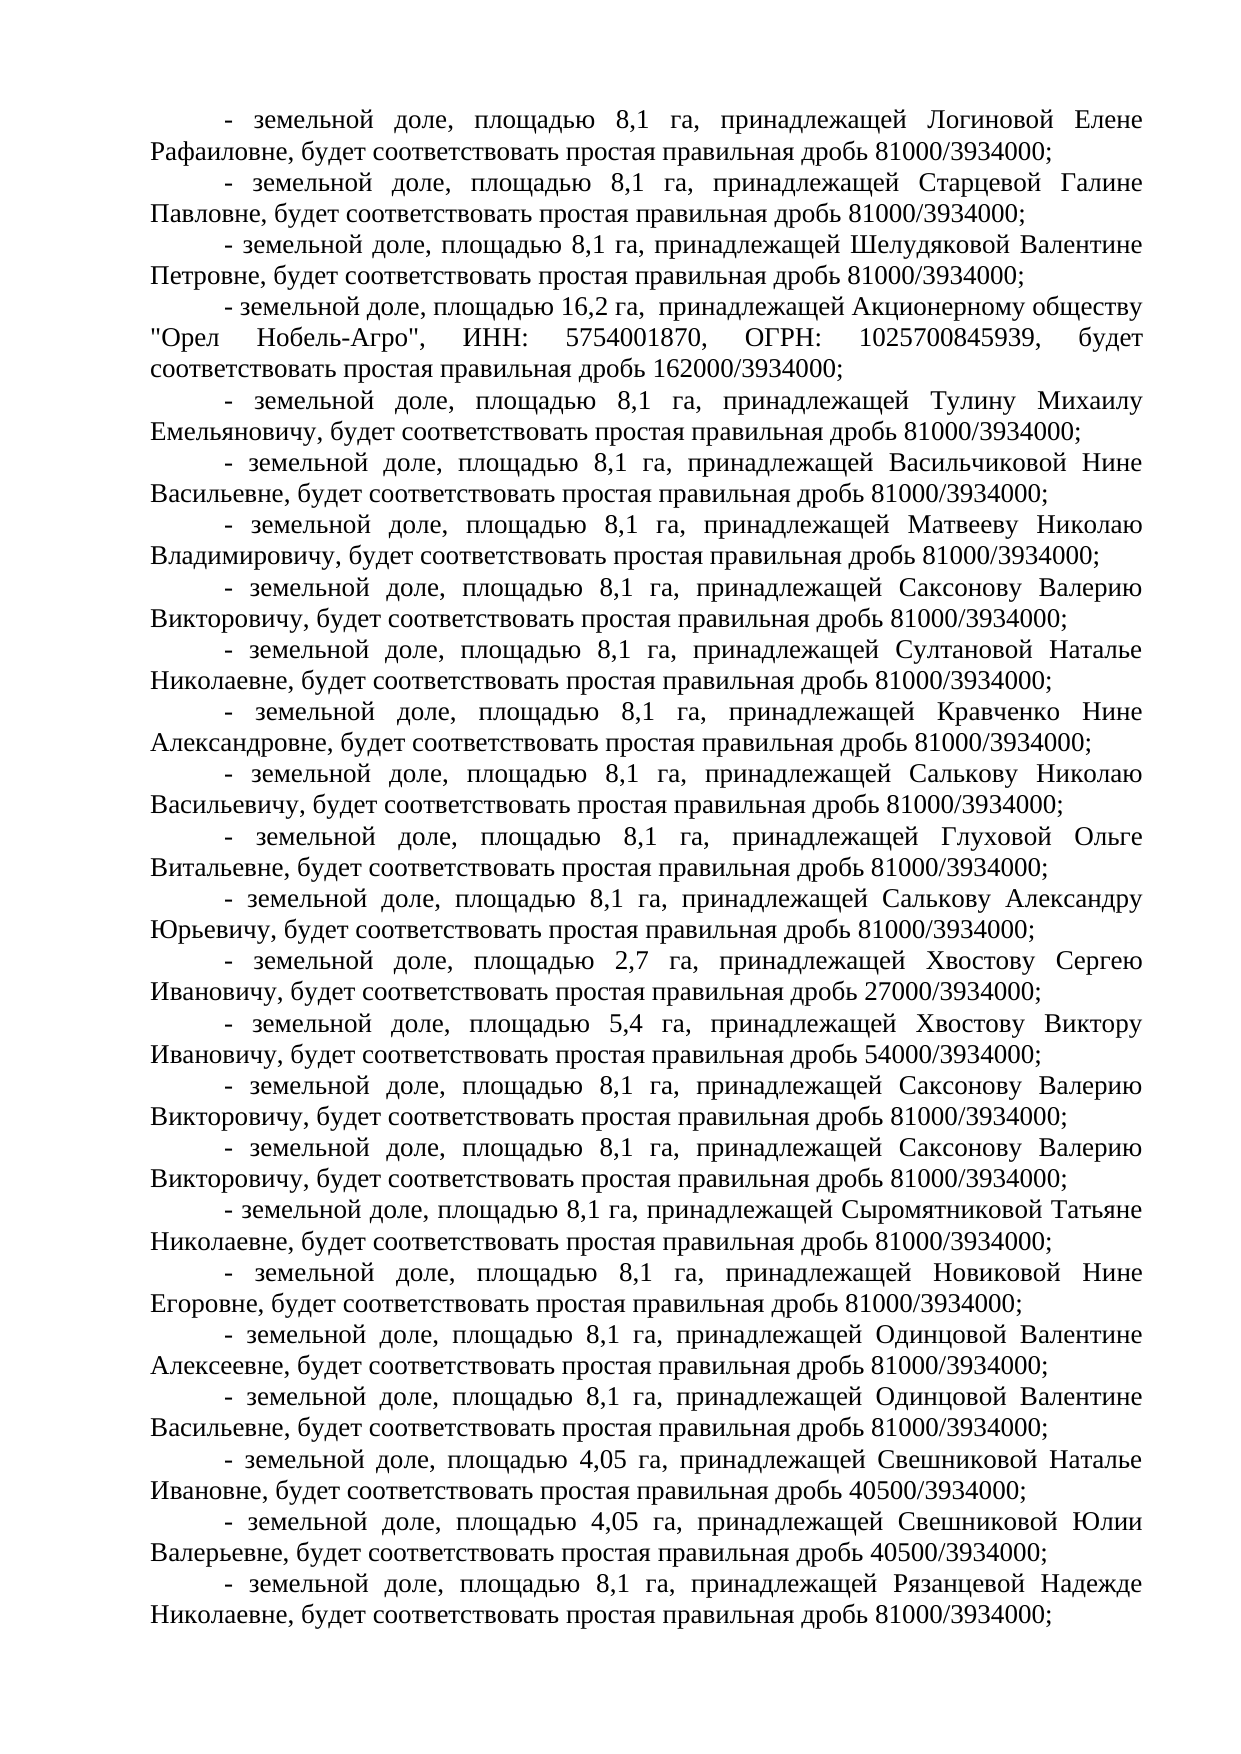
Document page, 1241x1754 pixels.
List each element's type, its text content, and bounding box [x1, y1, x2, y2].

text - земельной доле, площадью 8,1 га, принадлежащей Старцевой Галине Павловне, будет соответствовать простая правильная дробь 81000/3934000; [150, 166, 1144, 228]
text - земельной доле, площадью 2,7 га, принадлежащей Хвостову Сергею Ивановичу, будет соответствовать простая правильная дробь 27000/3934000; [150, 944, 1144, 1007]
text - земельной доле, площадью 8,1 га, принадлежащей Саксонову Валерию Викторовичу, будет соответствовать простая правильная дробь 81000/3934000; [150, 571, 1144, 633]
text - земельной доле, площадью 8,1 га, принадлежащей Матвееву Николаю Владимировичу, будет соответствовать простая правильная дробь 81000/3934000; [150, 508, 1144, 571]
text - земельной доле, площадью 8,1 га, принадлежащей Салькову Александру Юрьевичу, будет соответствовать простая правильная дробь 81000/3934000; [150, 882, 1144, 944]
text - земельной доле, площадью 8,1 га, принадлежащей Одинцовой Валентине Алексеевне, будет соответствовать простая правильная дробь 81000/3934000; [150, 1318, 1144, 1380]
text - земельной доле, площадью 16,2 га, принадлежащей Акционерному обществу "Орел Нобель-Агро", ИНН: 5754001870, ОГРН: 1025700845939, будет соответствовать простая правильная дробь 162000/3934000; [150, 290, 1144, 384]
text - земельной доле, площадью 8,1 га, принадлежащей Саксонову Валерию Викторовичу, будет соответствовать простая правильная дробь 81000/3934000; [150, 1069, 1144, 1131]
text - земельной доле, площадью 8,1 га, принадлежащей Новиковой Нине Егоровне, будет соответствовать простая правильная дробь 81000/3934000; [150, 1256, 1144, 1318]
text - земельной доле, площадью 5,4 га, принадлежащей Хвостову Виктору Ивановичу, будет соответствовать простая правильная дробь 54000/3934000; [150, 1007, 1144, 1069]
text - земельной доле, площадью 8,1 га, принадлежащей Рязанцевой Надежде Николаевне, будет соответствовать простая правильная дробь 81000/3934000; [150, 1567, 1144, 1629]
text - земельной доле, площадью 8,1 га, принадлежащей Васильчиковой Нине Васильевне, будет соответствовать простая правильная дробь 81000/3934000; [150, 446, 1144, 508]
text - земельной доле, площадью 8,1 га, принадлежащей Тулину Михаилу Емельяновичу, будет соответствовать простая правильная дробь 81000/3934000; [150, 384, 1144, 446]
text - земельной доле, площадью 8,1 га, принадлежащей Логиновой Елене Рафаиловне, будет соответствовать простая правильная дробь 81000/3934000; [150, 103, 1144, 166]
text - земельной доле, площадью 8,1 га, принадлежащей Сыромятниковой Татьяне Николаевне, будет соответствовать простая правильная дробь 81000/3934000; [150, 1193, 1144, 1256]
text - земельной доле, площадью 8,1 га, принадлежащей Кравченко Нине Александровне, будет соответствовать простая правильная дробь 81000/3934000; [150, 695, 1144, 757]
text - земельной доле, площадью 8,1 га, принадлежащей Салькову Николаю Васильевичу, будет соответствовать простая правильная дробь 81000/3934000; [150, 757, 1144, 820]
text - земельной доле, площадью 8,1 га, принадлежащей Саксонову Валерию Викторовичу, будет соответствовать простая правильная дробь 81000/3934000; [150, 1131, 1144, 1193]
text - земельной доле, площадью 4,05 га, принадлежащей Свешниковой Наталье Ивановне, будет соответствовать простая правильная дробь 40500/3934000; [150, 1443, 1144, 1505]
text - земельной доле, площадью 8,1 га, принадлежащей Глуховой Ольге Витальевне, будет соответствовать простая правильная дробь 81000/3934000; [150, 820, 1144, 882]
text - земельной доле, площадью 8,1 га, принадлежащей Шелудяковой Валентине Петровне, будет соответствовать простая правильная дробь 81000/3934000; [150, 228, 1144, 290]
text - земельной доле, площадью 8,1 га, принадлежащей Султановой Наталье Николаевне, будет соответствовать простая правильная дробь 81000/3934000; [150, 633, 1144, 695]
text - земельной доле, площадью 4,05 га, принадлежащей Свешниковой Юлии Валерьевне, будет соответствовать простая правильная дробь 40500/3934000; [150, 1505, 1144, 1567]
text - земельной доле, площадью 8,1 га, принадлежащей Одинцовой Валентине Васильевне, будет соответствовать простая правильная дробь 81000/3934000; [150, 1380, 1144, 1443]
